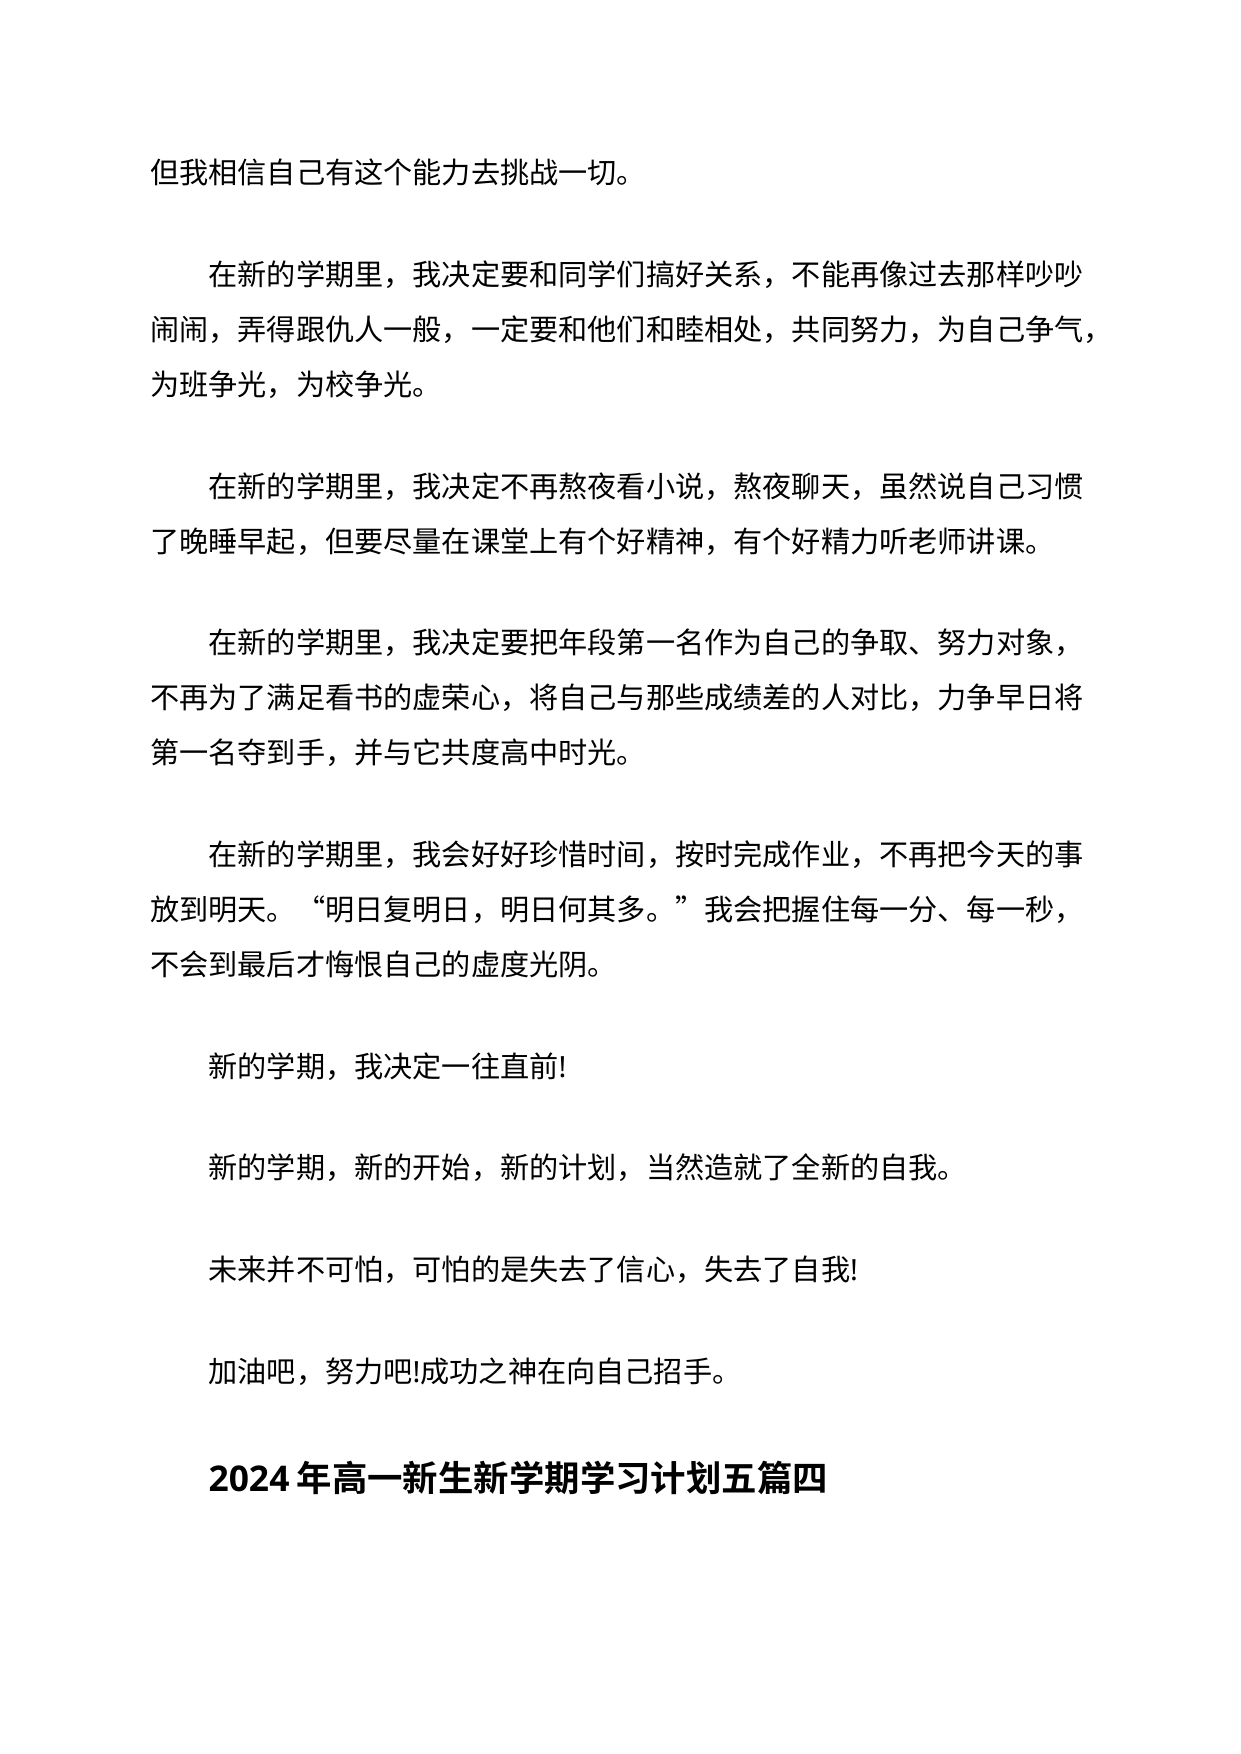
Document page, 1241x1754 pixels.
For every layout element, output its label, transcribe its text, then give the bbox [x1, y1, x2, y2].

text 在新的学期里，我决定要和同学们搞好关系，不能再像过去那样吵吵闹闹，弄得跟仇人一般，一定要和他们和睦相处，共同努力，为自己争气，为班争光，为校争光。 [150, 252, 1090, 404]
text 2024年高一新生新学期学习计划五篇四 [150, 1451, 1090, 1502]
text 新的学期，新的开始，新的计划，当然造就了全新的自我。 [150, 1145, 1090, 1187]
text 在新的学期里，我会好好珍惜时间，按时完成作业，不再把今天的事放到明天。“明日复明日，明日何其多。”我会把握住每一分、每一秒，不会到最后才悔恨自己的虚度光阴。 [150, 832, 1090, 984]
text 加油吧，努力吧!成功之神在向自己招手。 [150, 1349, 1090, 1391]
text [150, 150, 1090, 192]
text 在新的学期里，我决定要把年段第一名作为自己的争取、努力对象，不再为了满足看书的虚荣心，将自己与那些成绩差的人对比，力争早日将第一名夺到手，并与它共度高中时光。 [150, 620, 1090, 772]
text 未来并不可怕，可怕的是失去了信心，失去了自我! [150, 1247, 1090, 1289]
text 新的学期，我决定一往直前! [150, 1043, 1090, 1086]
text 在新的学期里，我决定不再熬夜看小说，熬夜聊天，虽然说自己习惯了晚睡早起，但要尽量在课堂上有个好精神，有个好精力听老师讲课。 [150, 463, 1090, 561]
